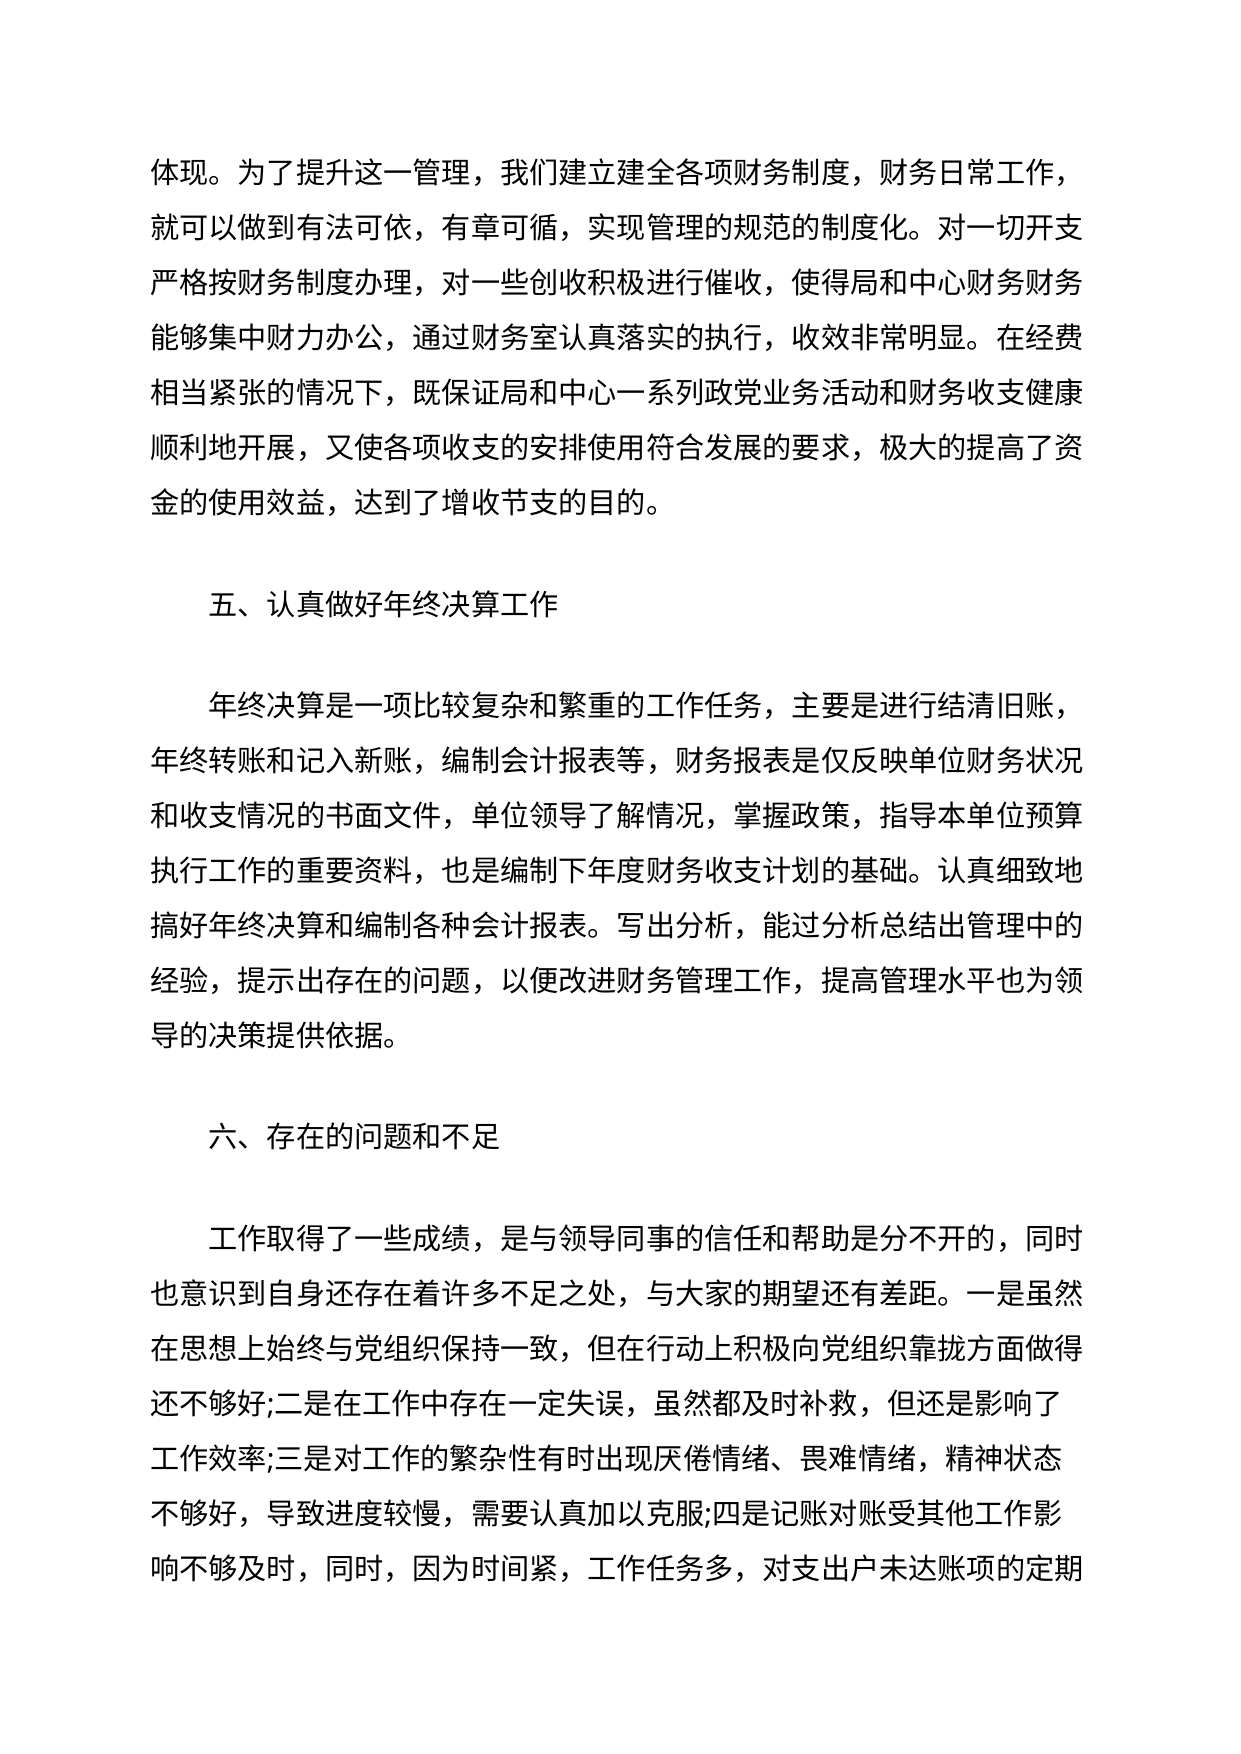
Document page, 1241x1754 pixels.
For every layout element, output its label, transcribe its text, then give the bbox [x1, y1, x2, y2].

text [150, 150, 1090, 522]
text 六、存在的问题和不足 [150, 1114, 1090, 1156]
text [150, 1216, 1090, 1588]
text 年终决算是一项比较复杂和繁重的工作任务，主要是进行结清旧账，年终转账和记入新账，编制会计报表等，财务报表是仅反映单位财务状况和收支情况的书面文件，单位领导了解情况，掌握政策，指导本单位预算执行工作的重要资料，也是编制下年度财务收支计划的基础。认真细致地搞好年终决算和编制各种会计报表。写出分析，能过分析总结出管理中的经验，提示出存在的问题，以便改进财务管理工作，提高管理水平也为领导的决策提供依据。 [150, 683, 1090, 1054]
text 五、认真做好年终决算工作 [150, 581, 1090, 623]
